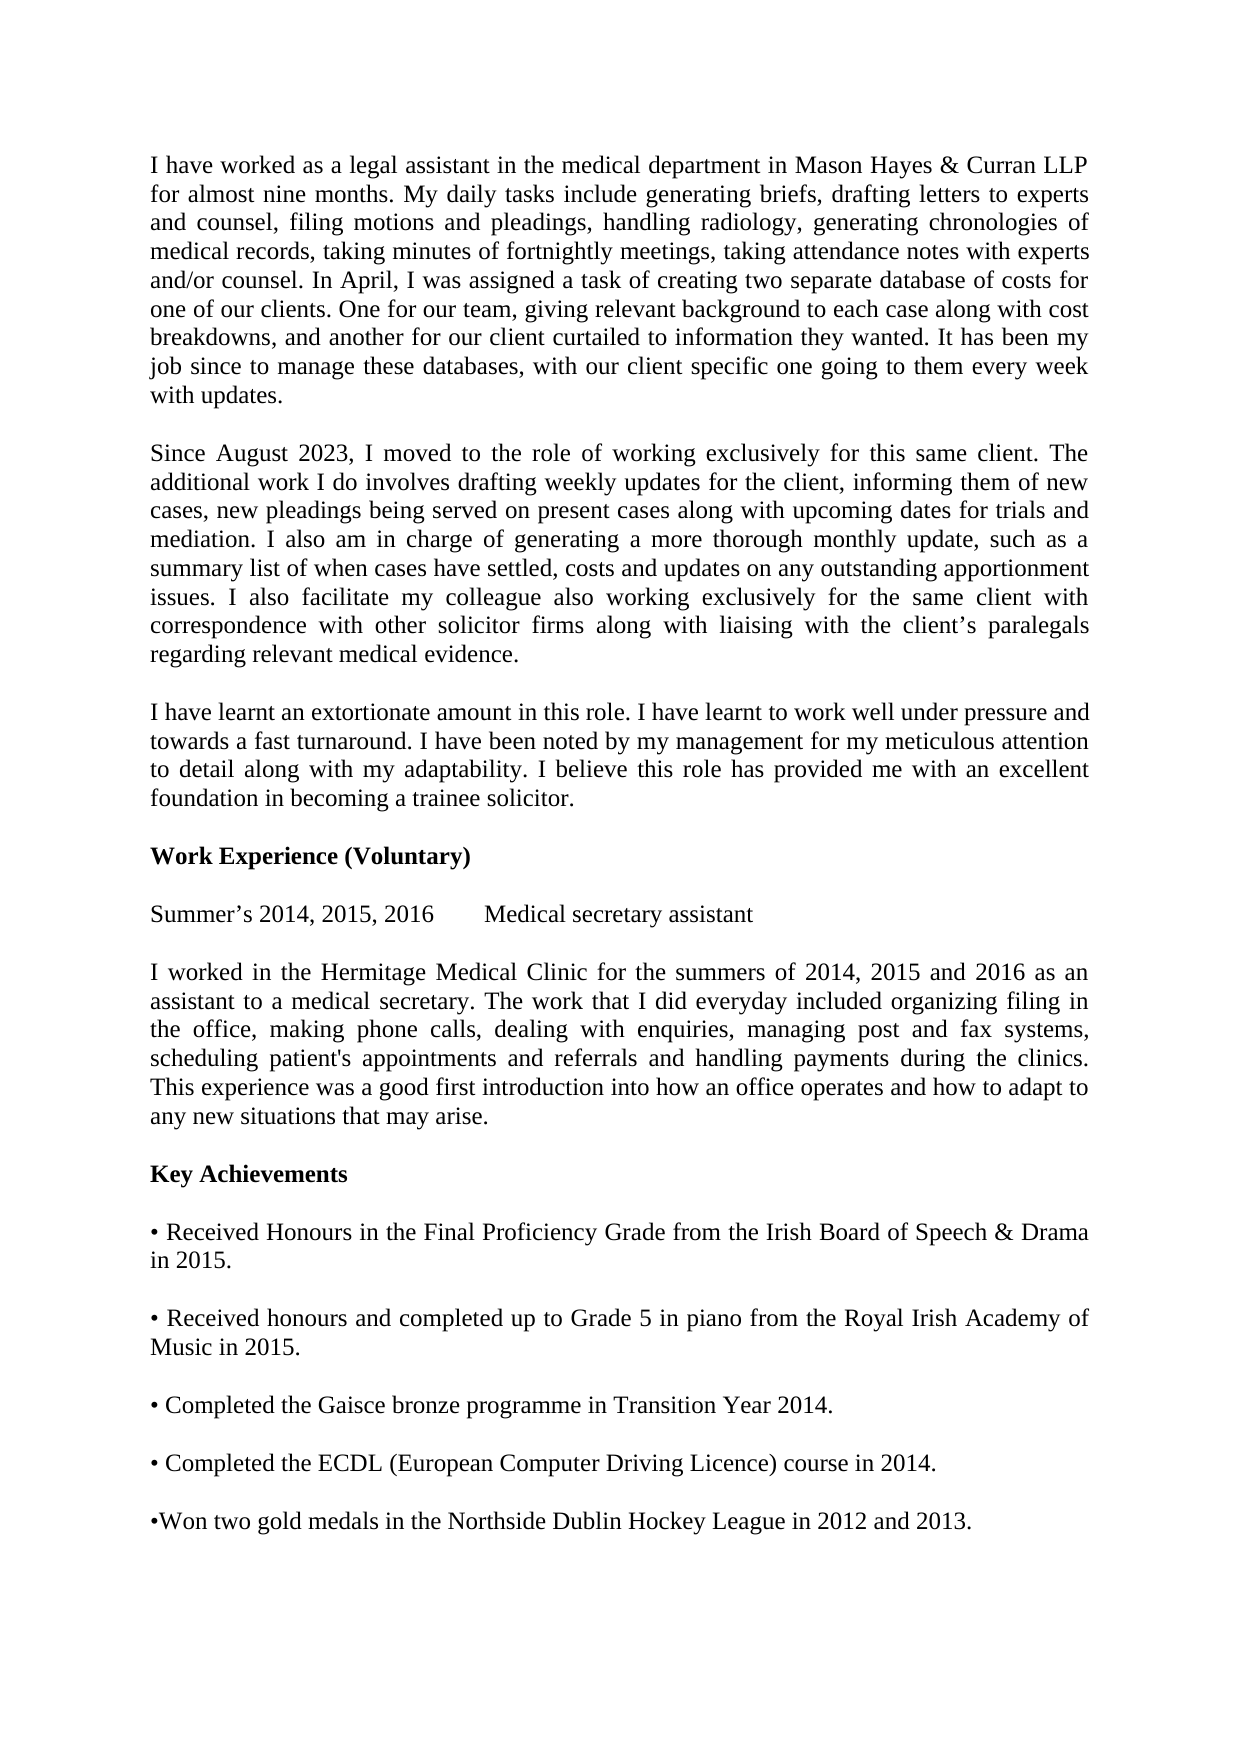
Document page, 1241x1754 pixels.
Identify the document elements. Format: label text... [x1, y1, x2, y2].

text • Completed the ECDL (European Computer Driving Licence) course in 2014. [150, 1448, 1090, 1477]
text • Received Honours in the Final Proficiency Grade from the Irish Board of Speech & Drama in 2015. [150, 1217, 1090, 1274]
text Work Experience (Voluntary) [150, 841, 1090, 870]
text • Completed the Gaisce bronze programme in Transition Year 2014. [150, 1390, 1090, 1419]
text • Received honours and completed up to Grade 5 in piano from the Royal Irish Academy of Music in 2015. [150, 1303, 1090, 1361]
text •Won two gold medals in the Northside Dublin Hockey League in 2012 and 2013. [150, 1506, 1090, 1534]
text Since August 2023, I moved to the role of working exclusively for this same client. The additional work I do involves drafting weekly updates for the client, informing them of new cases, new pleadings being served on present cases along with upcoming dates for trials and mediation. I also am in charge of generating a more thorough monthly update, such as a summary list of when cases have settled, costs and updates on any outstanding apportionment issues. I also facilitate my colleague also working exclusively for the same client with correspondence with other solicitor firms along with liaising with the client’s paralegals regarding relevant medical evidence. [150, 438, 1090, 668]
text I have learnt an extortionate amount in this role. I have learnt to work well under pressure and towards a fast turnaround. I have been noted by my management for my meticulous attention to detail along with my adaptability. I believe this role has provided me with an excellent foundation in becoming a trainee solicitor. [150, 697, 1090, 812]
text Summer’s 2014, 2015, 2016 Medical secretary assistant [150, 899, 1090, 928]
text I have worked as a legal assistant in the medical department in Mason Hayes & Curran LLP for almost nine months. My daily tasks include generating briefs, drafting letters to experts and counsel, filing motions and pleadings, handling radiology, generating chronologies of medical records, taking minutes of fortnightly meetings, taking attendance notes with experts and/or counsel. In April, I was assigned a task of creating two separate database of costs for one of our clients. One for our team, giving relevant background to each case along with cost breakdowns, and another for our client curtailed to information they wanted. It has been my job since to manage these databases, with our client specific one going to them every week with updates. [150, 150, 1090, 409]
text Key Achievements [150, 1159, 1090, 1187]
text I worked in the Hermitage Medical Clinic for the summers of 2014, 2015 and 2016 as an assistant to a medical secretary. The work that I did everyday included organizing filing in the office, making phone calls, dealing with enquiries, managing post and fax systems, scheduling patient's appointments and referrals and handling payments during the clinics. This experience was a good first introduction into how an office operates and how to adapt to any new situations that may arise. [150, 957, 1090, 1129]
